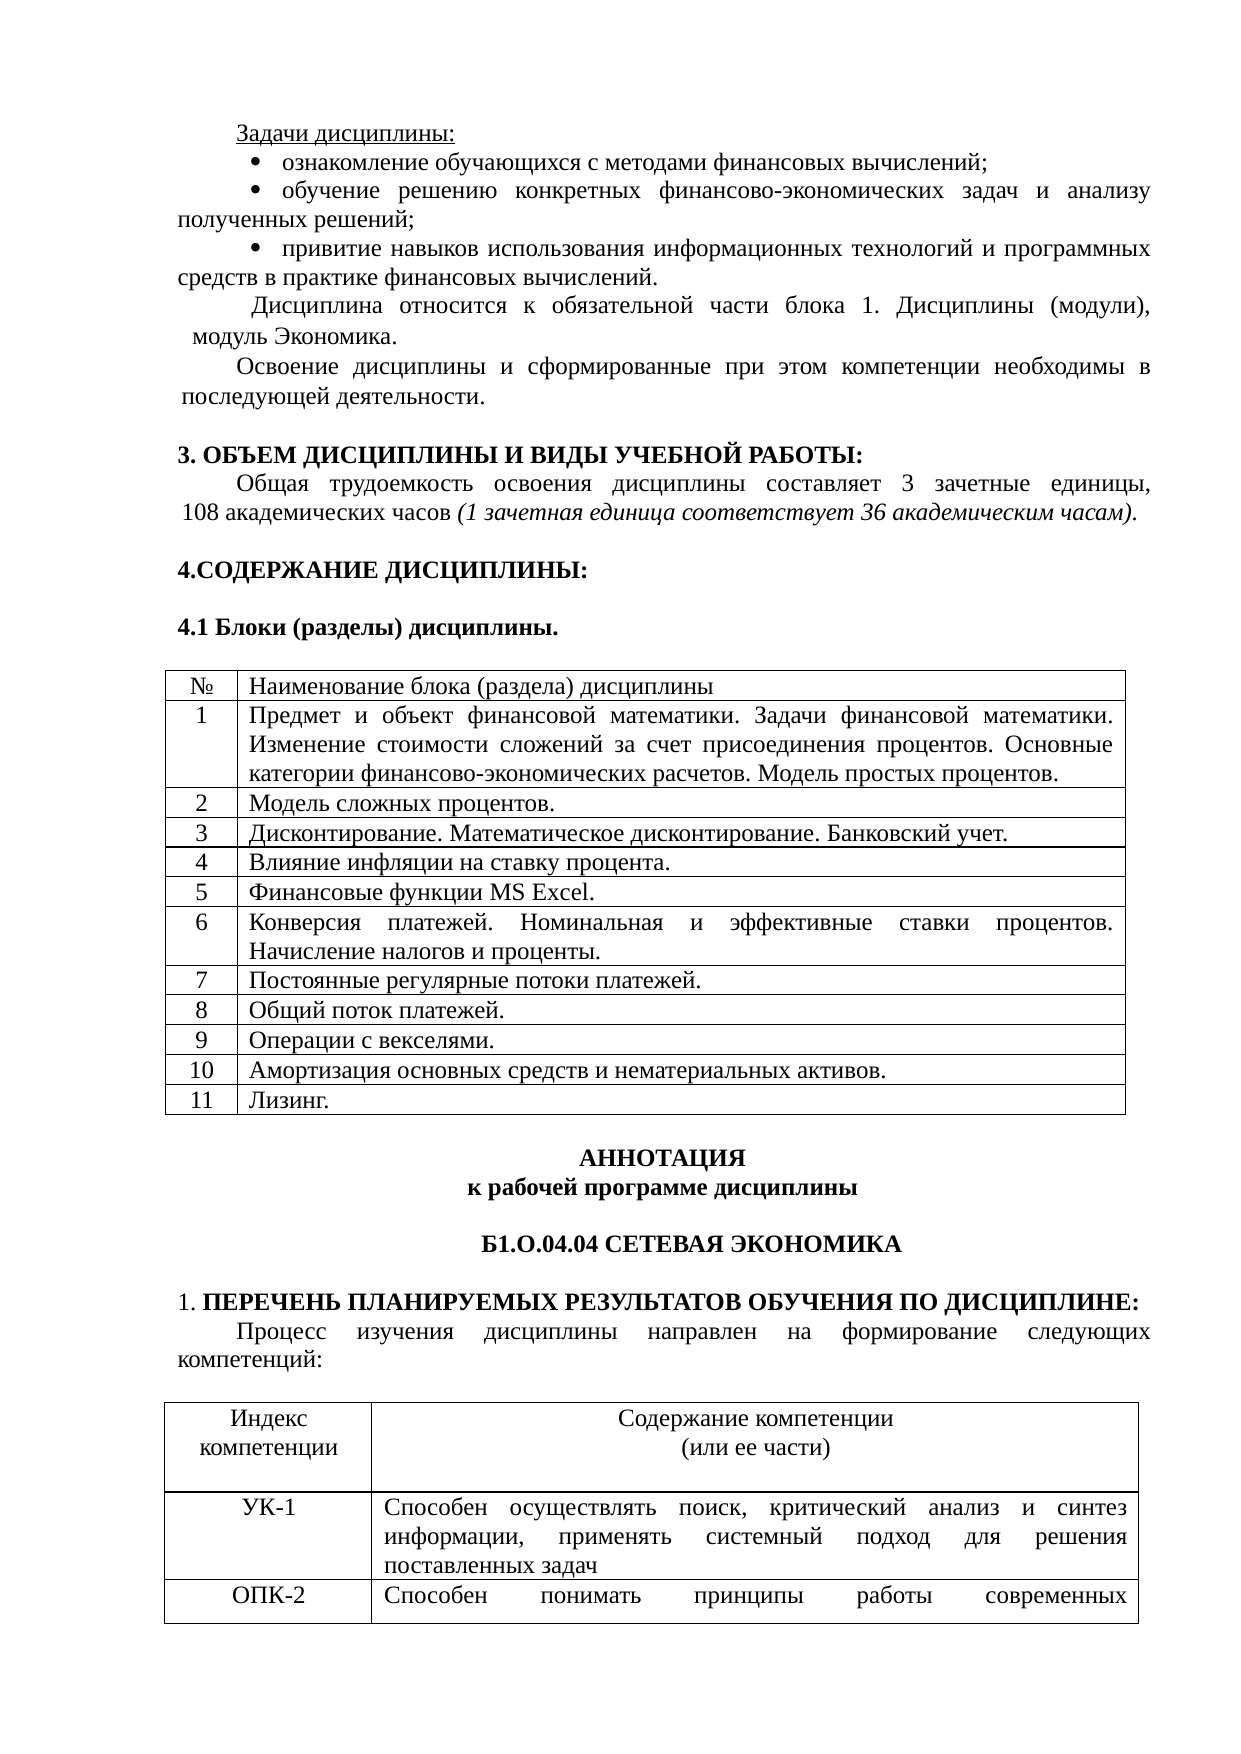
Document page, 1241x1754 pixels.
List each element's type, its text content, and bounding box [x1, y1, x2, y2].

table_cell 9 [166, 1025, 237, 1054]
text Освоение дисциплины и сформированные при этом компетенции необходимы в последующей деятельности. [181, 351, 1152, 410]
table_cell 2 [166, 788, 237, 817]
table_cell Способен осуществлять поиск, критический анализ и синтез информации, применять системный подход для решения поставленных задач [372, 1493, 1138, 1579]
table_cell Постоянные регулярные потоки платежей. [238, 966, 1125, 994]
table_header Индекс компетенции [165, 1403, 371, 1491]
table_header № [166, 671, 237, 699]
text АННОТАЦИЯ [173, 1143, 1152, 1172]
table_cell Влияние инфляции на ставку процента. [238, 848, 1125, 876]
table_cell Лизинг. [238, 1085, 1125, 1113]
text 3. Объем дисциплины и виды учебной работы: [177, 440, 1152, 468]
table_cell Дисконтирование. Математическое дисконтирование. Банковский учет. [238, 818, 1125, 846]
table_cell 5 [166, 877, 237, 906]
text 1. ПЕРЕЧЕНЬ ПЛАНИРУЕМЫХ РЕЗУЛЬТАТОВ ОБУЧЕНИЯ ПО ДИСЦИПЛИНЕ: [177, 1287, 1152, 1316]
table_cell 7 [166, 966, 237, 994]
table_cell 10 [166, 1055, 237, 1084]
table_cell Операции с векселями. [238, 1025, 1125, 1054]
text Задачи дисциплины: [177, 118, 1152, 147]
text Общая трудоемкость освоения дисциплины составляет 3 зачетные единицы, 108 академических часов (1 зачетная единица соответствует 36 академическим часам). [181, 468, 1152, 526]
table_cell 3 [166, 818, 237, 846]
text 4.СОДЕРЖАНИЕ ДИСЦИПЛИНЫ: [177, 555, 1152, 583]
table_cell Общий поток платежей. [238, 995, 1125, 1024]
list ознакомление обучающихся с методами финансовых вычислений; [177, 147, 1152, 176]
table_cell Амортизация основных средств и нематериальных активов. [238, 1055, 1125, 1084]
list обучение решению конкретных финансово-экономических задач и анализу полученных решений; [177, 176, 1152, 233]
text Дисциплина относится к обязательной части блока 1. Дисциплины (модули), модуль Экономика. [192, 291, 1152, 349]
table_cell 1 [166, 701, 237, 787]
text Процесс изучения дисциплины направлен на формирование следующих компетенций: [177, 1316, 1152, 1373]
table_cell 11 [166, 1085, 237, 1113]
table_cell 6 [166, 907, 237, 964]
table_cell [372, 1580, 1138, 1623]
table_cell Предмет и объект финансовой математики. Задачи финансовой математики. Изменение стоимости сложений за счет присоединения процентов. Основные категории финансово-экономических расчетов. Модель простых процентов. [238, 701, 1125, 787]
table_header Наименование блока (раздела) дисциплины [238, 671, 1125, 699]
text Б1.О.04.04 СЕТЕВАЯ ЭКОНОМИКА [181, 1229, 1152, 1258]
table_cell ОПК-2 [165, 1580, 371, 1623]
table_cell Модель сложных процентов. [238, 788, 1125, 817]
table_cell УК-1 [165, 1493, 371, 1579]
table_cell Финансовые функции MS Excel. [238, 877, 1125, 906]
table_header Содержание компетенции (или ее части) [372, 1403, 1138, 1491]
table_cell 4 [166, 848, 237, 876]
text к рабочей программе дисциплины [173, 1172, 1152, 1201]
table_cell 8 [166, 995, 237, 1024]
text 4.1 Блоки (разделы) дисциплины. [177, 612, 1152, 641]
table_cell Конверсия платежей. Номинальная и эффективные ставки процентов. Начисление налогов и проценты. [238, 907, 1125, 964]
list привитие навыков использования информационных технологий и программных средств в практике финансовых вычислений. [177, 233, 1152, 291]
